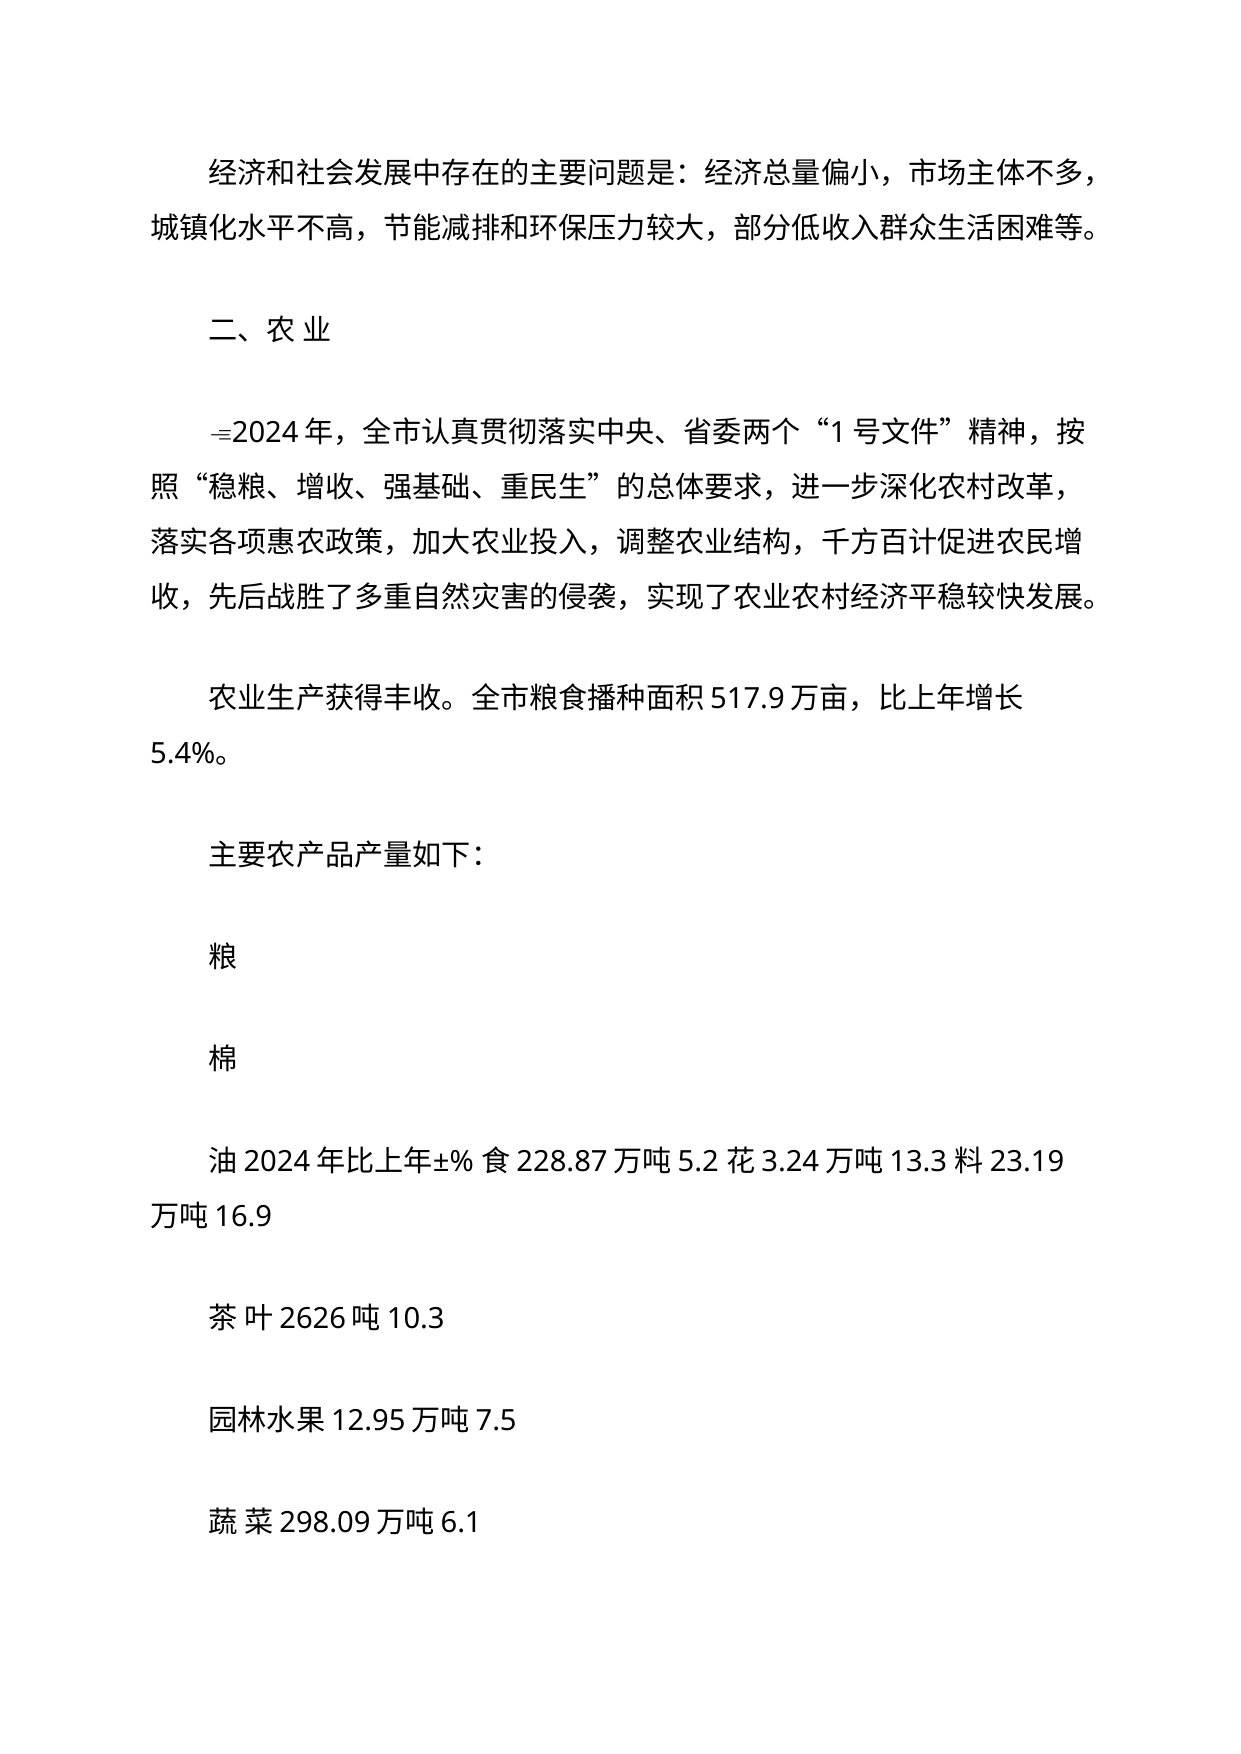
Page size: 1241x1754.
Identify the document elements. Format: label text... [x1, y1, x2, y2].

text 蔬 菜298.09万吨6.1 [150, 1498, 1090, 1541]
text 2024年，全市认真贯彻落实中央、省委两个“1号文件”精神，按照“稳粮、增收、强基础、重民生”的总体要求，进一步深化农村改革，落实各项惠农政策，加大农业投入，调整农业结构，千方百计促进农民增收，先后战胜了多重自然灾害的侵袭，实现了农业农村经济平稳较快发展。 [150, 408, 1090, 616]
text 农业生产获得丰收。全市粮食播种面积517.9万亩，比上年增长5.4%。 [150, 675, 1090, 772]
text 茶 叶2626吨10.3 [150, 1294, 1090, 1337]
text 二、农 业 [150, 307, 1090, 349]
text 主要农产品产量如下： [150, 832, 1090, 874]
text 经济和社会发展中存在的主要问题是：经济总量偏小，市场主体不多，城镇化水平不高，节能减排和环保压力较大，部分低收入群众生活困难等。 [150, 150, 1090, 247]
text 粮 [150, 934, 1090, 976]
text 油2024年比上年±% 食228.87万吨5.2 花3.24万吨13.3 料23.19万吨16.9 [150, 1137, 1090, 1235]
text 棉 [150, 1036, 1090, 1078]
text 园林水果12.95万吨7.5 [150, 1396, 1090, 1439]
